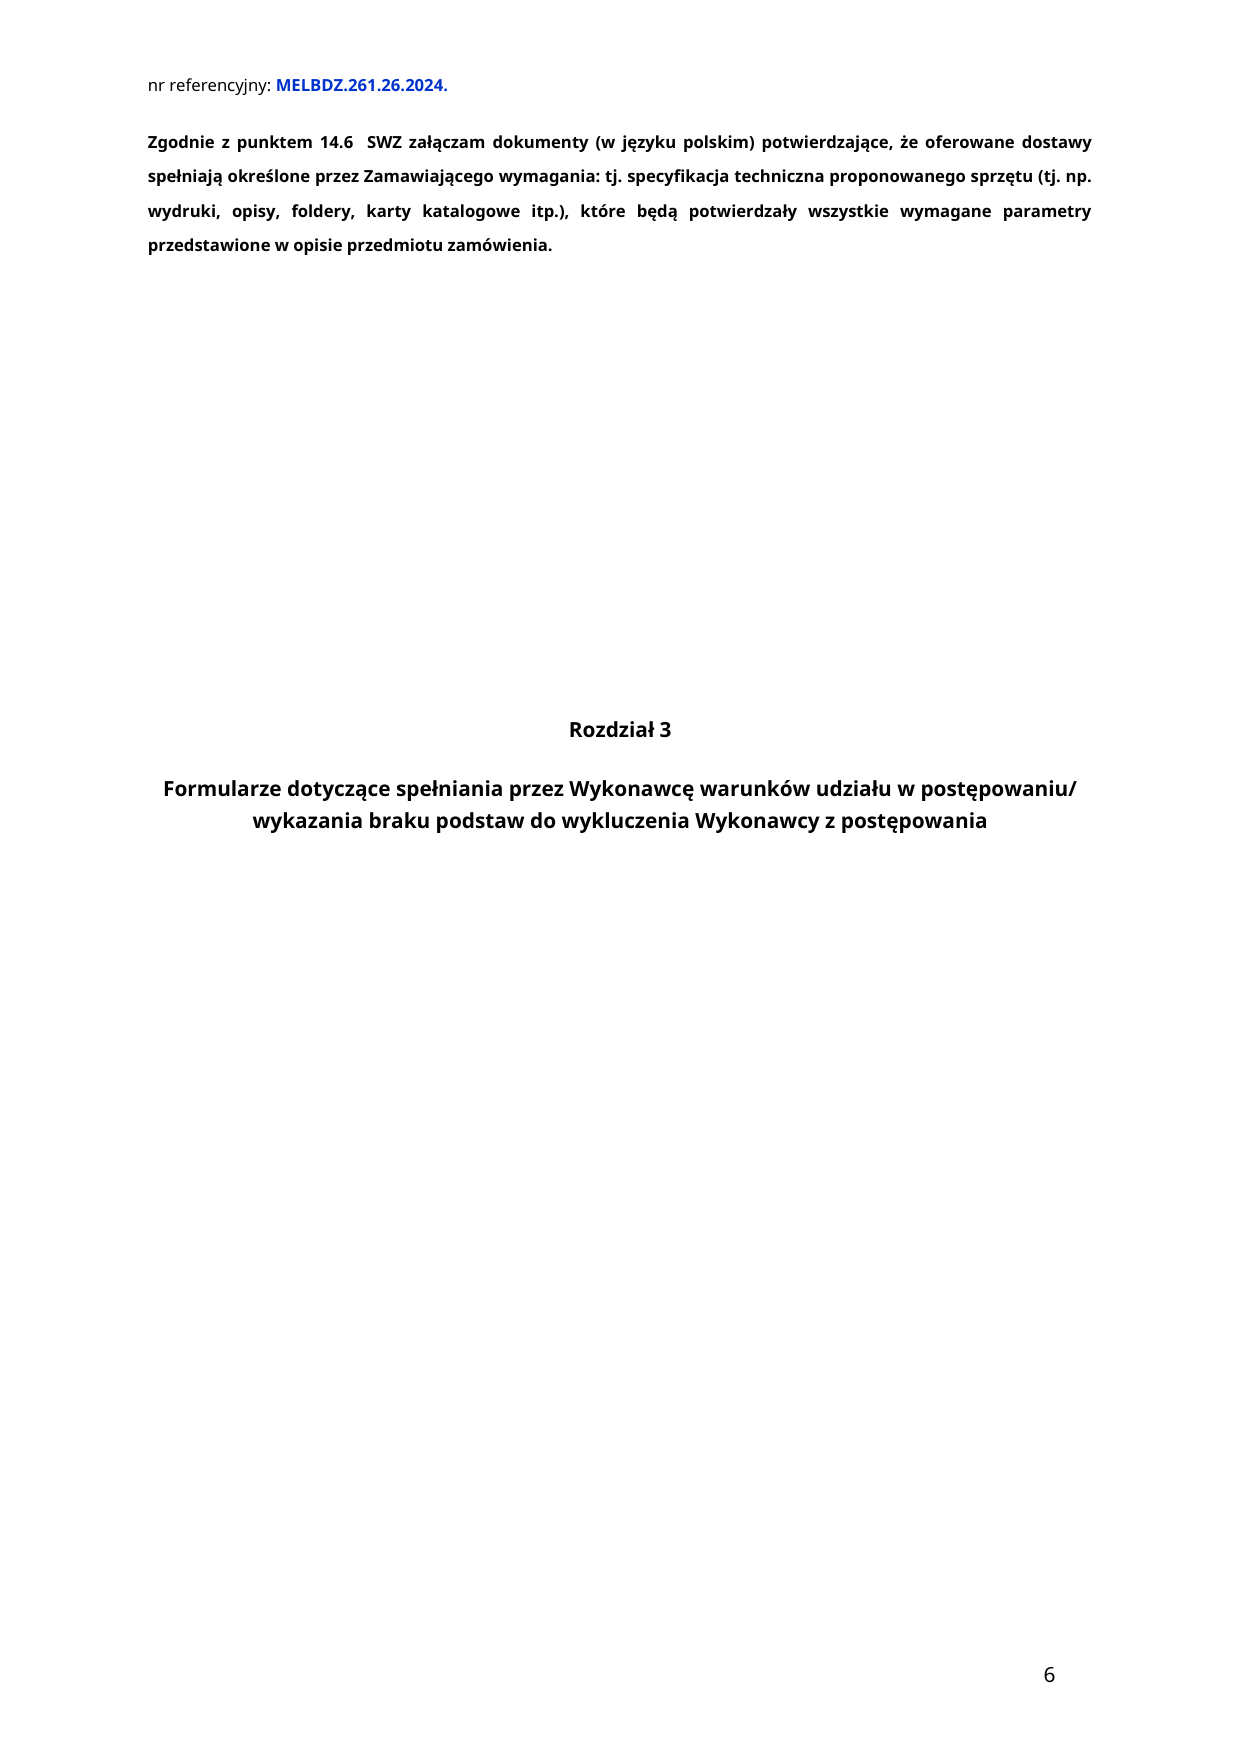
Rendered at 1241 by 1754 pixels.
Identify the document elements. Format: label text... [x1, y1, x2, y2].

text Formularze dotyczące spełniania przez Wykonawcę warunków udziału w postępowaniu/ wykazania braku podstaw do wykluczenia Wykonawcy z postępowania [148, 774, 1092, 835]
text Rozdział 3 [148, 715, 1092, 743]
text Zgodnie z punktem 14.6 SWZ załączam dokumenty (w języku polskim) potwierdzające, że oferowane dostawy spełniają określone przez Zamawiającego wymagania: tj. specyfikacja techniczna proponowanego sprzętu (tj. np. wydruki, opisy, foldery, karty katalogowe itp.), które będą potwierdzały wszystkie wymagane parametry przedstawione w opisie przedmiotu zamówienia. [148, 131, 1092, 256]
